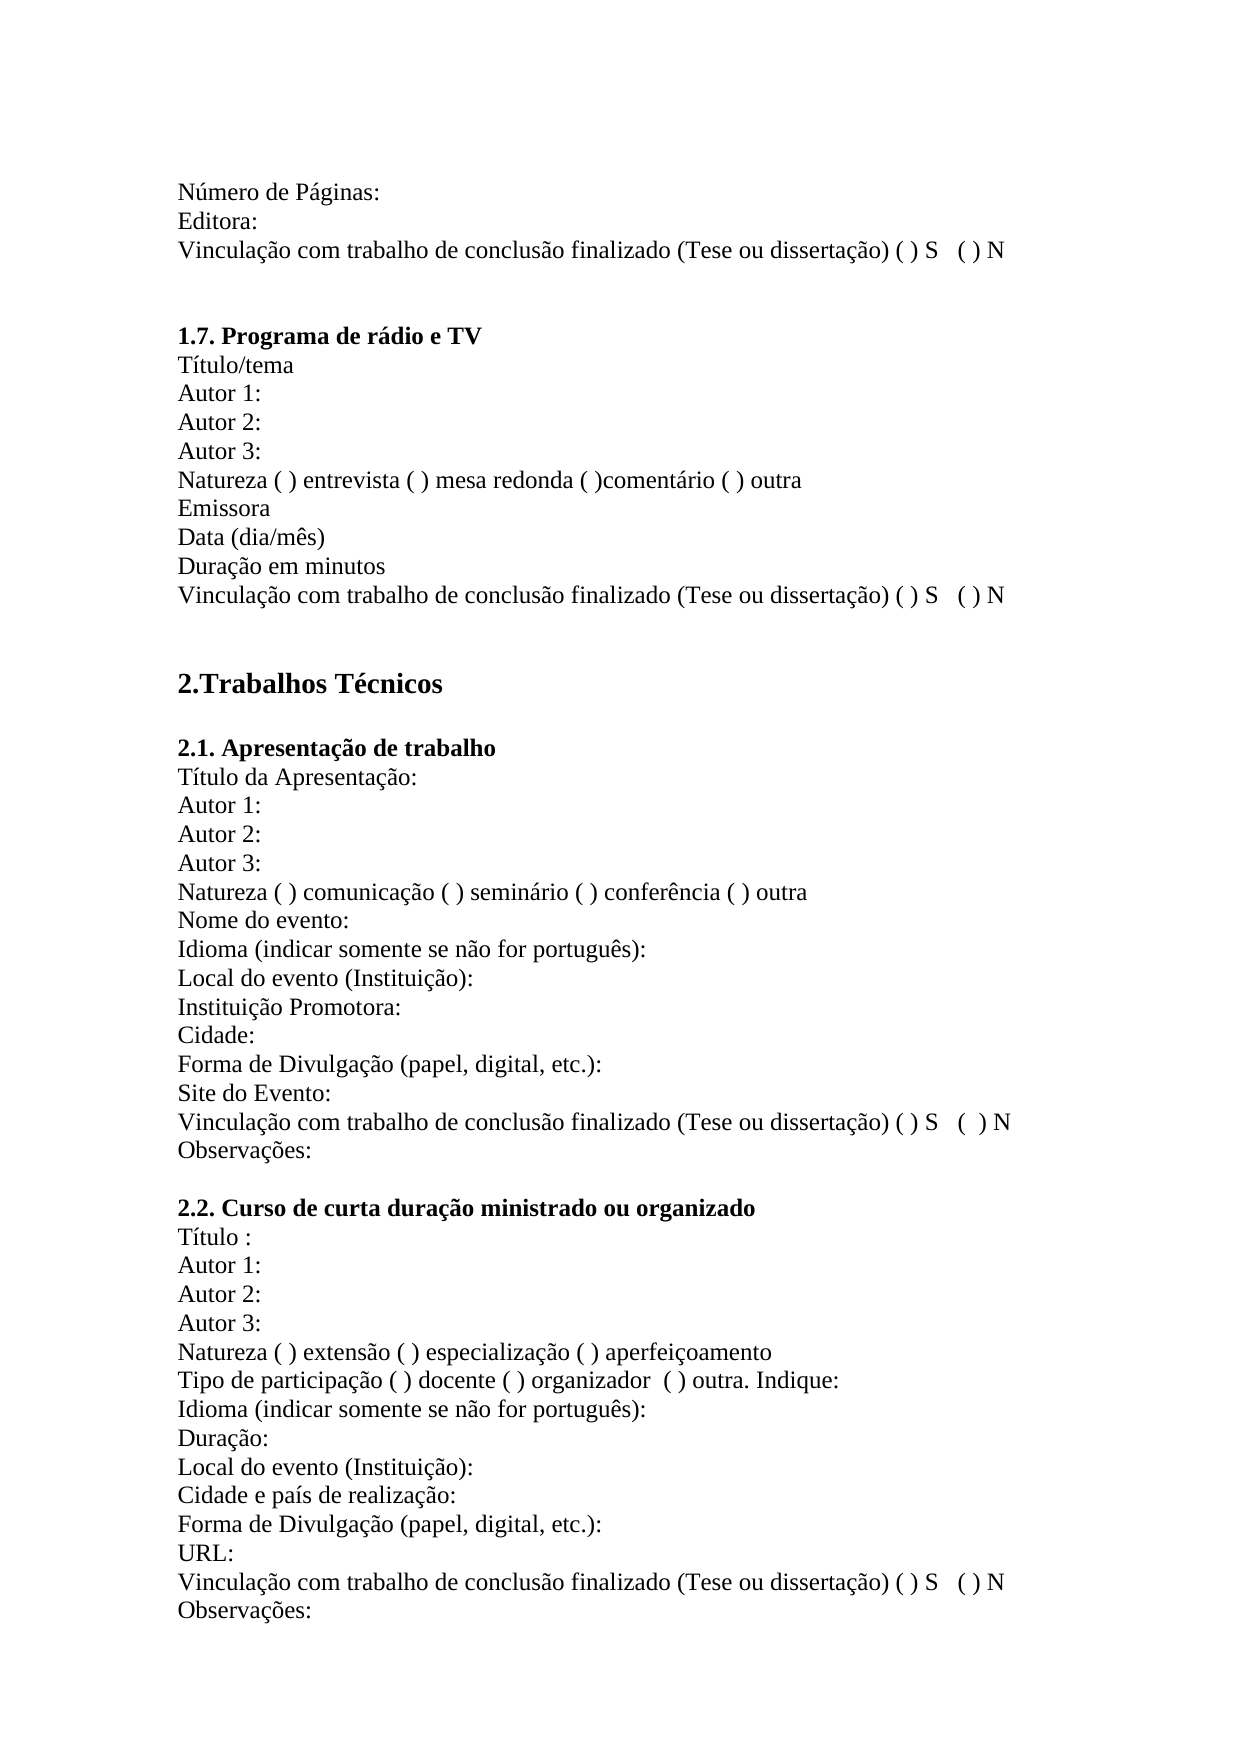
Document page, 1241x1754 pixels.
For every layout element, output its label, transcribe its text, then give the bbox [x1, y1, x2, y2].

text URL: [177, 1538, 1122, 1567]
text Número de Páginas: [177, 177, 1122, 206]
text Instituição Promotora: [177, 992, 1122, 1021]
text Vinculação com trabalho de conclusão finalizado (Tese ou dissertação) ( ) S ( ) N [177, 580, 1122, 608]
text Autor 3: [177, 1308, 1122, 1337]
text Local do evento (Instituição): [177, 963, 1122, 992]
text Vinculação com trabalho de conclusão finalizado (Tese ou dissertação) ( ) S ( ) N [177, 235, 1122, 263]
text Autor 1: [177, 1251, 1122, 1279]
text Local do evento (Instituição): [177, 1452, 1122, 1481]
text Natureza ( ) comunicação ( ) seminário ( ) conferência ( ) outra [177, 877, 1122, 906]
text Autor 1: [177, 791, 1122, 819]
text Autor 3: [177, 436, 1122, 465]
text Título da Apresentação: [177, 762, 1122, 791]
text Autor 2: [177, 1279, 1122, 1308]
text Autor 3: [177, 848, 1122, 877]
text Idioma (indicar somente se não for português): [177, 1394, 1122, 1423]
text Emissora [177, 493, 1122, 522]
text Observações: [177, 1596, 1122, 1624]
text Vinculação com trabalho de conclusão finalizado (Tese ou dissertação) ( ) S ( ) N [177, 1107, 1122, 1136]
text Autor 1: [177, 378, 1122, 407]
text 2.1. Apresentação de trabalho [177, 733, 1122, 762]
text Duração em minutos [177, 551, 1122, 580]
text Título/tema [177, 350, 1122, 378]
text Nome do evento: [177, 906, 1122, 934]
text Tipo de participação ( ) docente ( ) organizador ( ) outra. Indique: [177, 1366, 1122, 1394]
text Natureza ( ) entrevista ( ) mesa redonda ( )comentário ( ) outra [177, 465, 1122, 493]
text Idioma (indicar somente se não for português): [177, 934, 1122, 963]
text Natureza ( ) extensão ( ) especialização ( ) aperfeiçoamento [177, 1337, 1122, 1366]
text 1.7. Programa de rádio e TV [177, 321, 1122, 350]
text Data (dia/mês) [177, 522, 1122, 551]
text Duração: [177, 1423, 1122, 1452]
text Site do Evento: [177, 1078, 1122, 1107]
text Forma de Divulgação (papel, digital, etc.): [177, 1049, 1122, 1078]
text Cidade: [177, 1021, 1122, 1049]
text Vinculação com trabalho de conclusão finalizado (Tese ou dissertação) ( ) S ( ) N [177, 1567, 1122, 1596]
text Autor 2: [177, 819, 1122, 848]
text Cidade e país de realização: [177, 1481, 1122, 1509]
text Editora: [177, 206, 1122, 235]
text Título : [177, 1222, 1122, 1251]
text 2.Trabalhos Técnicos [177, 666, 1122, 699]
text Observações: [177, 1136, 1122, 1164]
text 2.2. Curso de curta duração ministrado ou organizado [177, 1193, 1122, 1222]
text Autor 2: [177, 407, 1122, 436]
text Forma de Divulgação (papel, digital, etc.): [177, 1509, 1122, 1538]
